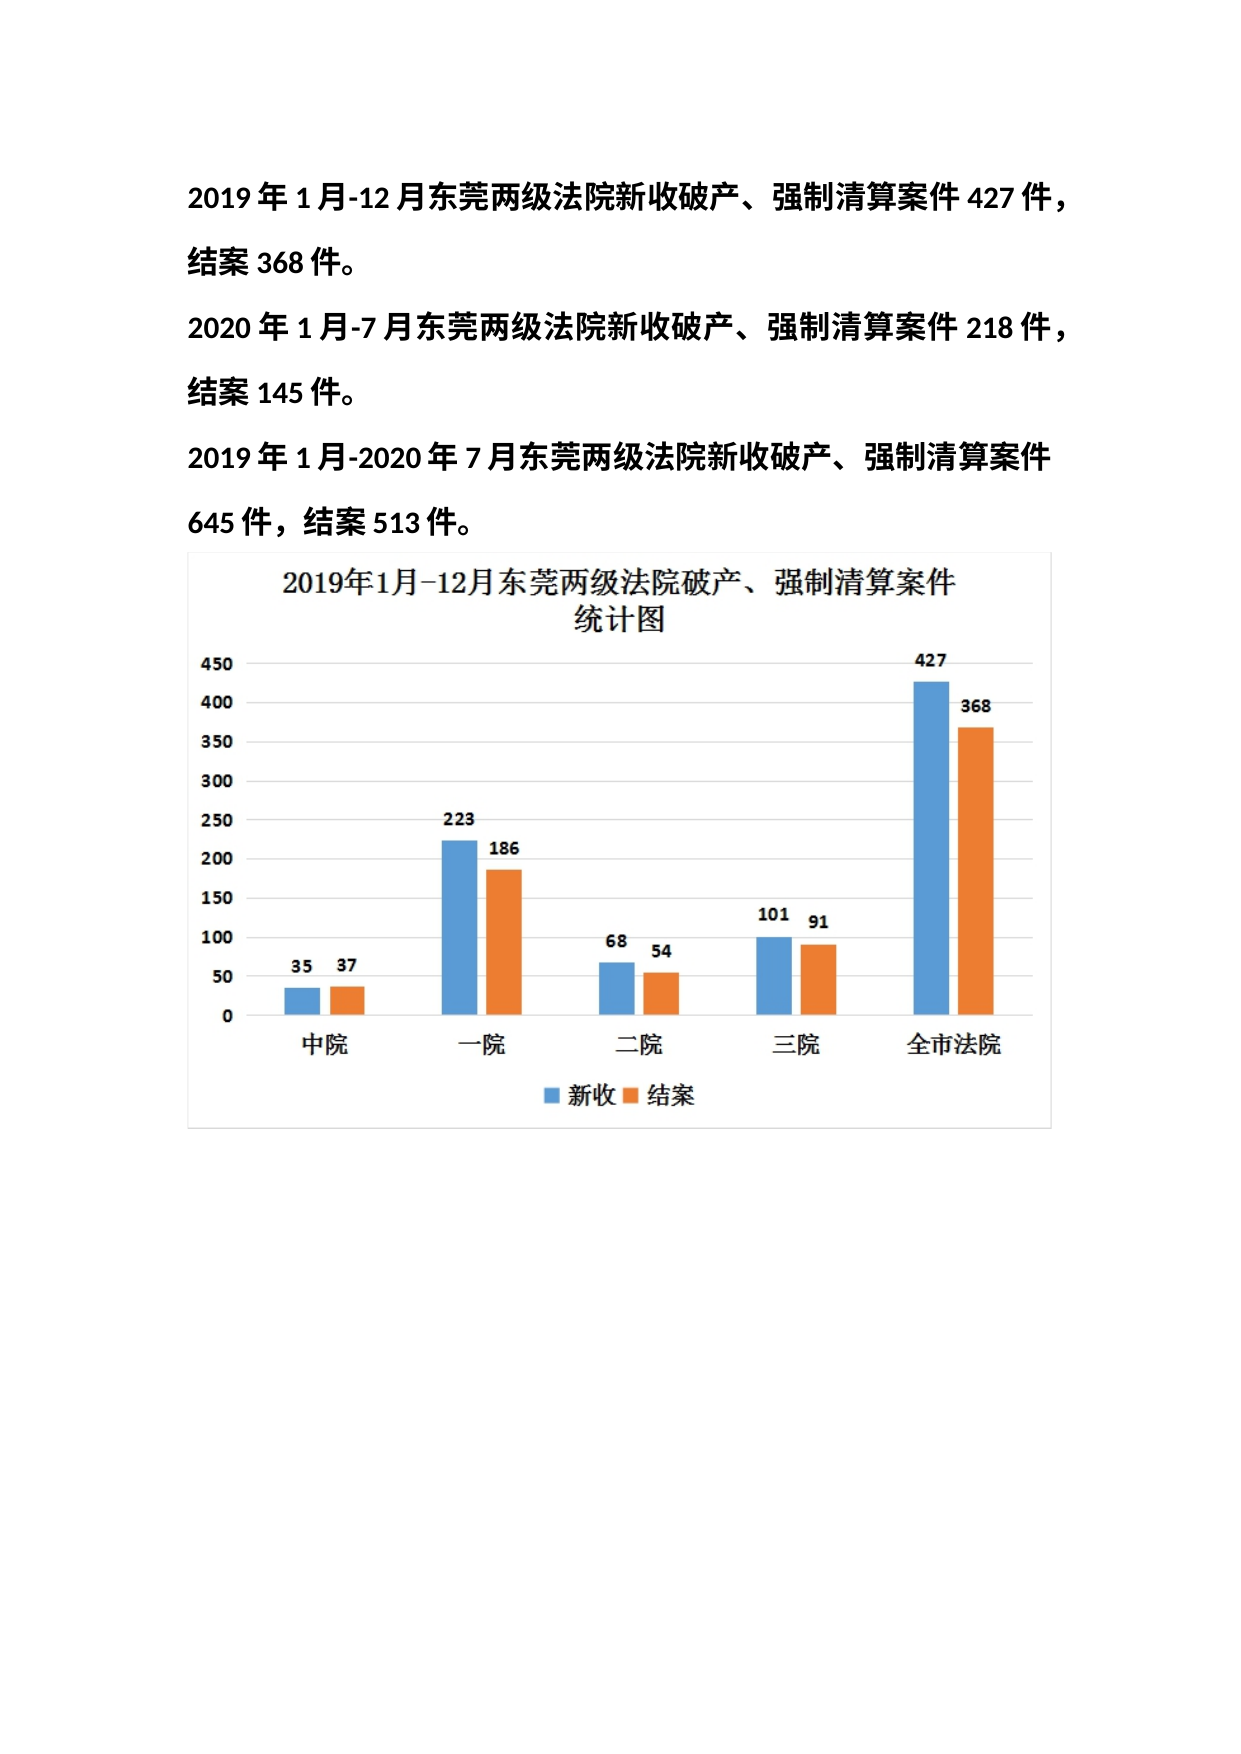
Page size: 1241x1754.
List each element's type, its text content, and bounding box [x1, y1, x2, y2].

text 2019年1月-2020年7月东莞两级法院新收破产、强制清算案件645件，结案513件。 [187, 422, 1053, 552]
text 2019年1月-12月东莞两级法院新收破产、强制清算案件427件，结案368件。 [187, 162, 1053, 292]
picture [187, 552, 1052, 1129]
text 2020年1月-7月东莞两级法院新收破产、强制清算案件218件，结案145件。 [187, 292, 1053, 422]
